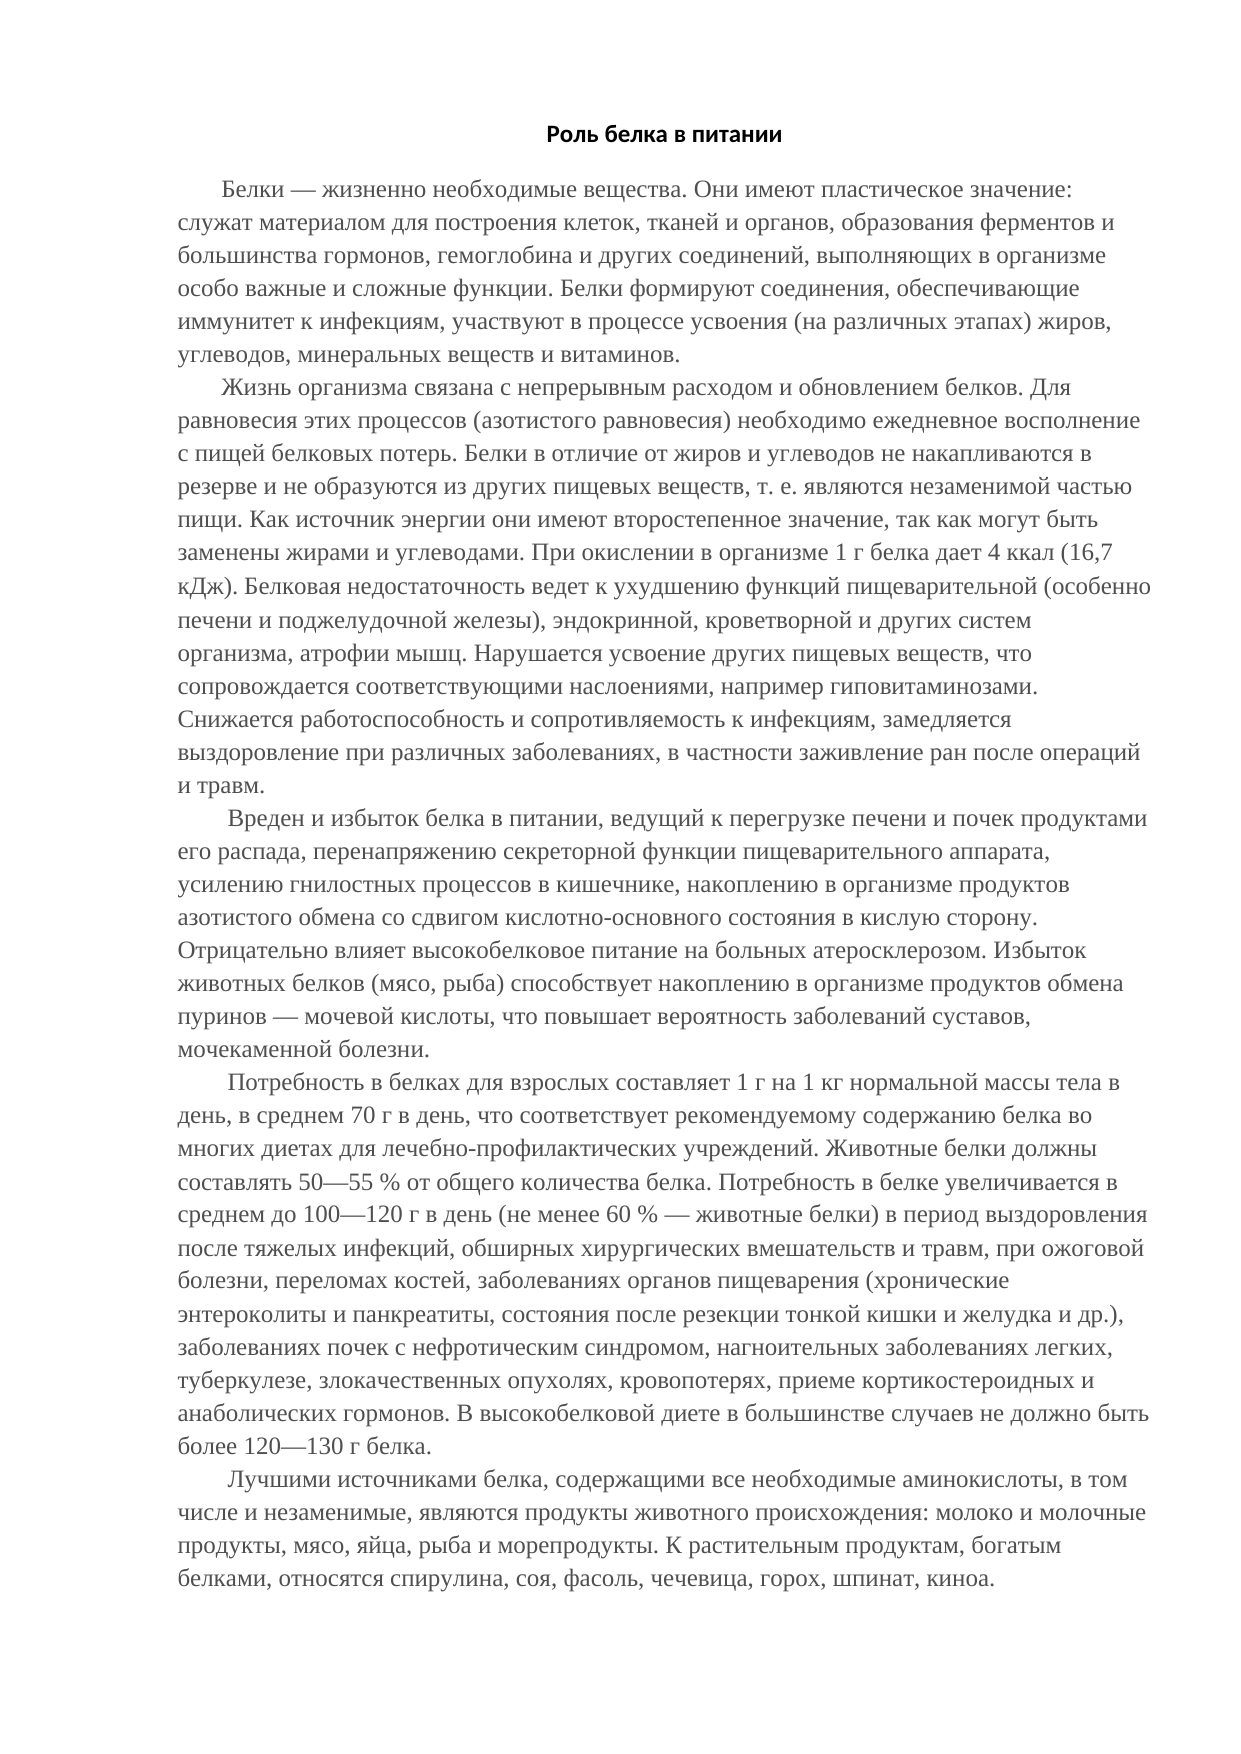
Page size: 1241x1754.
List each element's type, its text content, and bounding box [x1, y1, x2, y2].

text Вреден и избыток белка в питании, ведущий к перегрузке печени и почек продуктами его распада, перенапряжению секреторной функции пищеварительного аппарата, усилению гнилостных процессов в кишечнике, накоплению в организме продуктов азотистого обмена со сдвигом кислотно-основного состояния в кислую сторону. Отрицательно влияет высокобелковое питание на больных атеросклерозом. Избыток животных белков (мясо, рыба) способствует накоплению в организме продуктов обмена пуринов — мочевой кислоты, что повышает вероятность заболеваний суставов, мочекаменной болезни. [177, 803, 1152, 1063]
text Лучшими источниками белка, содержащими все необходимые аминокислоты, в том числе и незаменимые, являются продукты животного происхождения: молоко и молочные продукты, мясо, яйца, рыба и морепродукты. К растительным продуктам, богатым белками, относятся спирулина, соя, фасоль, чечевица, горох, шпинат, киноа. [177, 1464, 1152, 1592]
text Роль белка в питании [177, 118, 1152, 149]
text Белки — жизненно необходимые вещества. Они имеют пластическое значение: служат материалом для построения клеток, тканей и органов, образования ферментов и большинства гормонов, гемоглобина и других соединений, выполняющих в организме особо важные и сложные функции. Белки формируют соединения, обеспечивающие иммунитет к инфекциям, участвуют в процессе усвоения (на различных этапах) жиров, углеводов, минеральных веществ и витаминов. [177, 174, 1152, 368]
text Жизнь организма связана с непрерывным расходом и обновлением белков. Для равновесия этих процессов (азотистого равновесия) необходимо ежедневное восполнение с пищей белковых потерь. Белки в отличие от жиров и углеводов не накапливаются в резерве и не образуются из других пищевых веществ, т. е. являются незаменимой частью пищи. Как источник энергии они имеют второстепенное значение, так как могут быть заменены жирами и углеводами. При окислении в организме 1 г белка дает 4 ккал (16,7 кДж). Белковая недостаточность ведет к ухудшению функций пищеварительной (особенно печени и поджелудочной железы), эндокринной, кроветворной и других систем организма, атрофии мышц. Нарушается усвоение других пищевых веществ, что сопровождается соответствующими наслоениями, например гиповитаминозами. Снижается работоспособность и сопротивляемость к инфекциям, замедляется выздоровление при различных заболеваниях, в частности заживление ран после операций и травм. [177, 372, 1152, 799]
text Потребность в белках для взрослых составляет 1 г на 1 кг нормальной массы тела в день, в среднем 70 г в день, что соответствует рекомендуемому содержанию белка во многих диетах для лечебно-профилактических учреждений. Животные белки должны составлять 50—55 % от общего количества белка. Потребность в белке увеличивается в среднем до 100—120 г в день (не менее 60 % — животные белки) в период выздоровления после тяжелых инфекций, обширных хирургических вмешательств и травм, при ожоговой болезни, переломах костей, заболеваниях органов пищеварения (хронические энтероколиты и панкреатиты, состояния после резекции тонкой кишки и желудка и др.), заболеваниях почек с нефротическим синдромом, нагноительных заболеваниях легких, туберкулезе, злокачественных опухолях, кровопотерях, приеме кортикостероидных и анаболических гормонов. В высокобелковой диете в большинстве случаев не должно быть более 120—130 г белка. [177, 1067, 1152, 1459]
